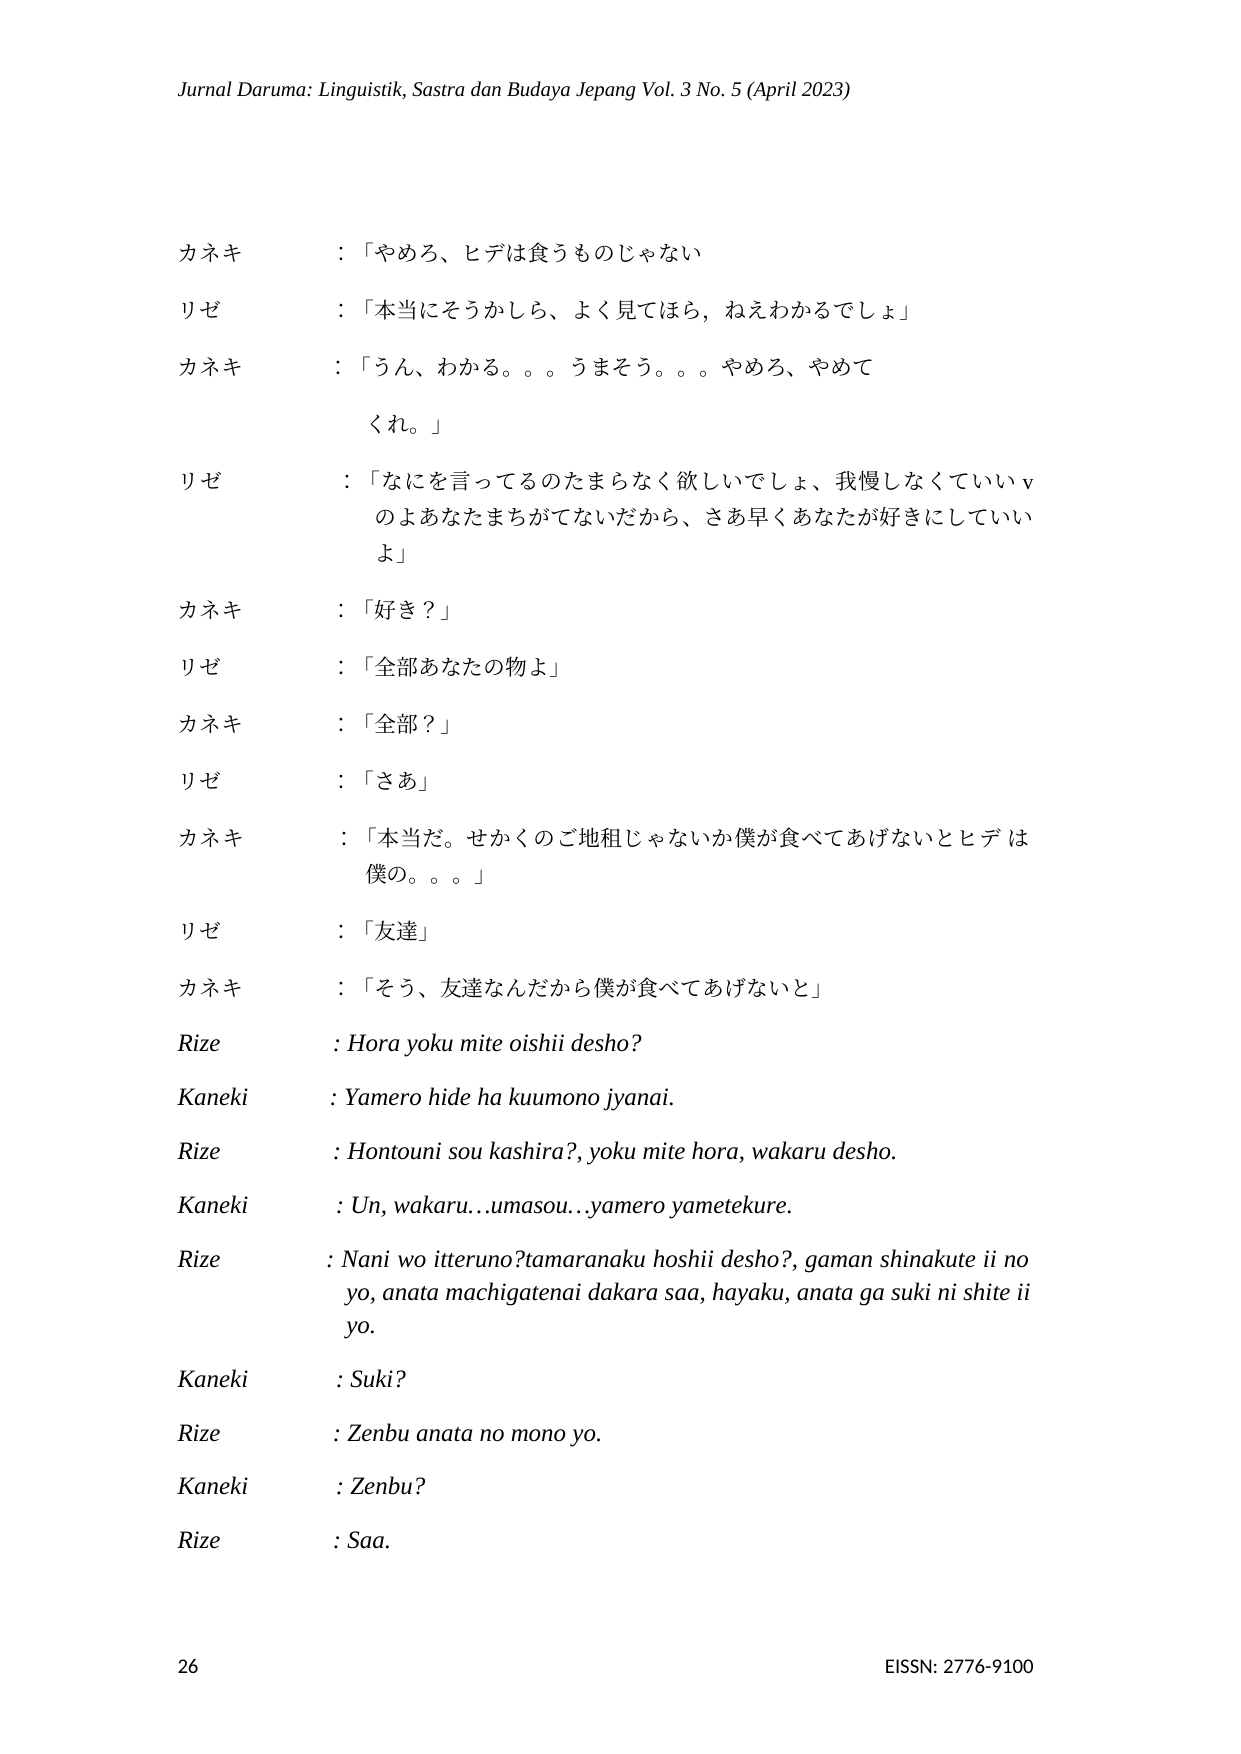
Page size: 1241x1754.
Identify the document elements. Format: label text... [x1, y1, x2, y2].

text カネキ ：「本当だ。せかくのご地租じゃないか僕が食べてあげないとヒデ は僕の。。。」 [177, 821, 1033, 889]
text カネキ ：「好き？」 [177, 593, 1033, 625]
text Kaneki : Yamero hide ha kuumono jyanai. [177, 1082, 1033, 1111]
text くれ。」 [177, 407, 1033, 439]
text カネキ ：「そう、友達なんだから僕が食べてあげないと」 [177, 971, 1033, 1003]
text Rize : Zenbu anata no mono yo. [177, 1418, 1033, 1446]
text Rize : Hontouni sou kashira?, yoku mite hora, wakaru desho. [177, 1136, 1033, 1165]
text カネキ ：「うん、わかる。。。うまそう。。。やめろ、やめて [177, 350, 1033, 382]
text Rize : Hora yoku mite oishii desho? [177, 1028, 1033, 1057]
text Kaneki : Un, wakaru…umasou…yamero yametekure. [177, 1190, 1033, 1219]
text リゼ ：「さあ」 [177, 764, 1033, 796]
text カネキ ：「全部？」 [177, 707, 1033, 739]
text Rize : Nani wo itteruno?tamaranaku hoshii desho?, gaman shinakute ii no yo, anata machigatenai dakara saa, hayaku, anata ga suki ni shite ii yo. [177, 1244, 1033, 1339]
text Rize : Saa. [177, 1525, 1033, 1554]
text Kaneki : Suki? [177, 1364, 1033, 1392]
text カネキ ：「やめろ、ヒデは食うものじゃない [177, 236, 1033, 268]
text リゼ ：「全部あなたの物よ」 [177, 650, 1033, 682]
text リゼ ：「なにを言ってるのたまらなく欲しいでしょ、我慢しなくていいv のよあなたまちがてないだから、さあ早くあなたが好きにしていいよ」 [177, 464, 1033, 568]
text リゼ ：「本当にそうかしら、よく見てほら，ねえわかるでしょ」 [177, 293, 1033, 325]
text Kaneki : Zenbu? [177, 1471, 1033, 1500]
text リゼ ：「友達」 [177, 914, 1033, 946]
